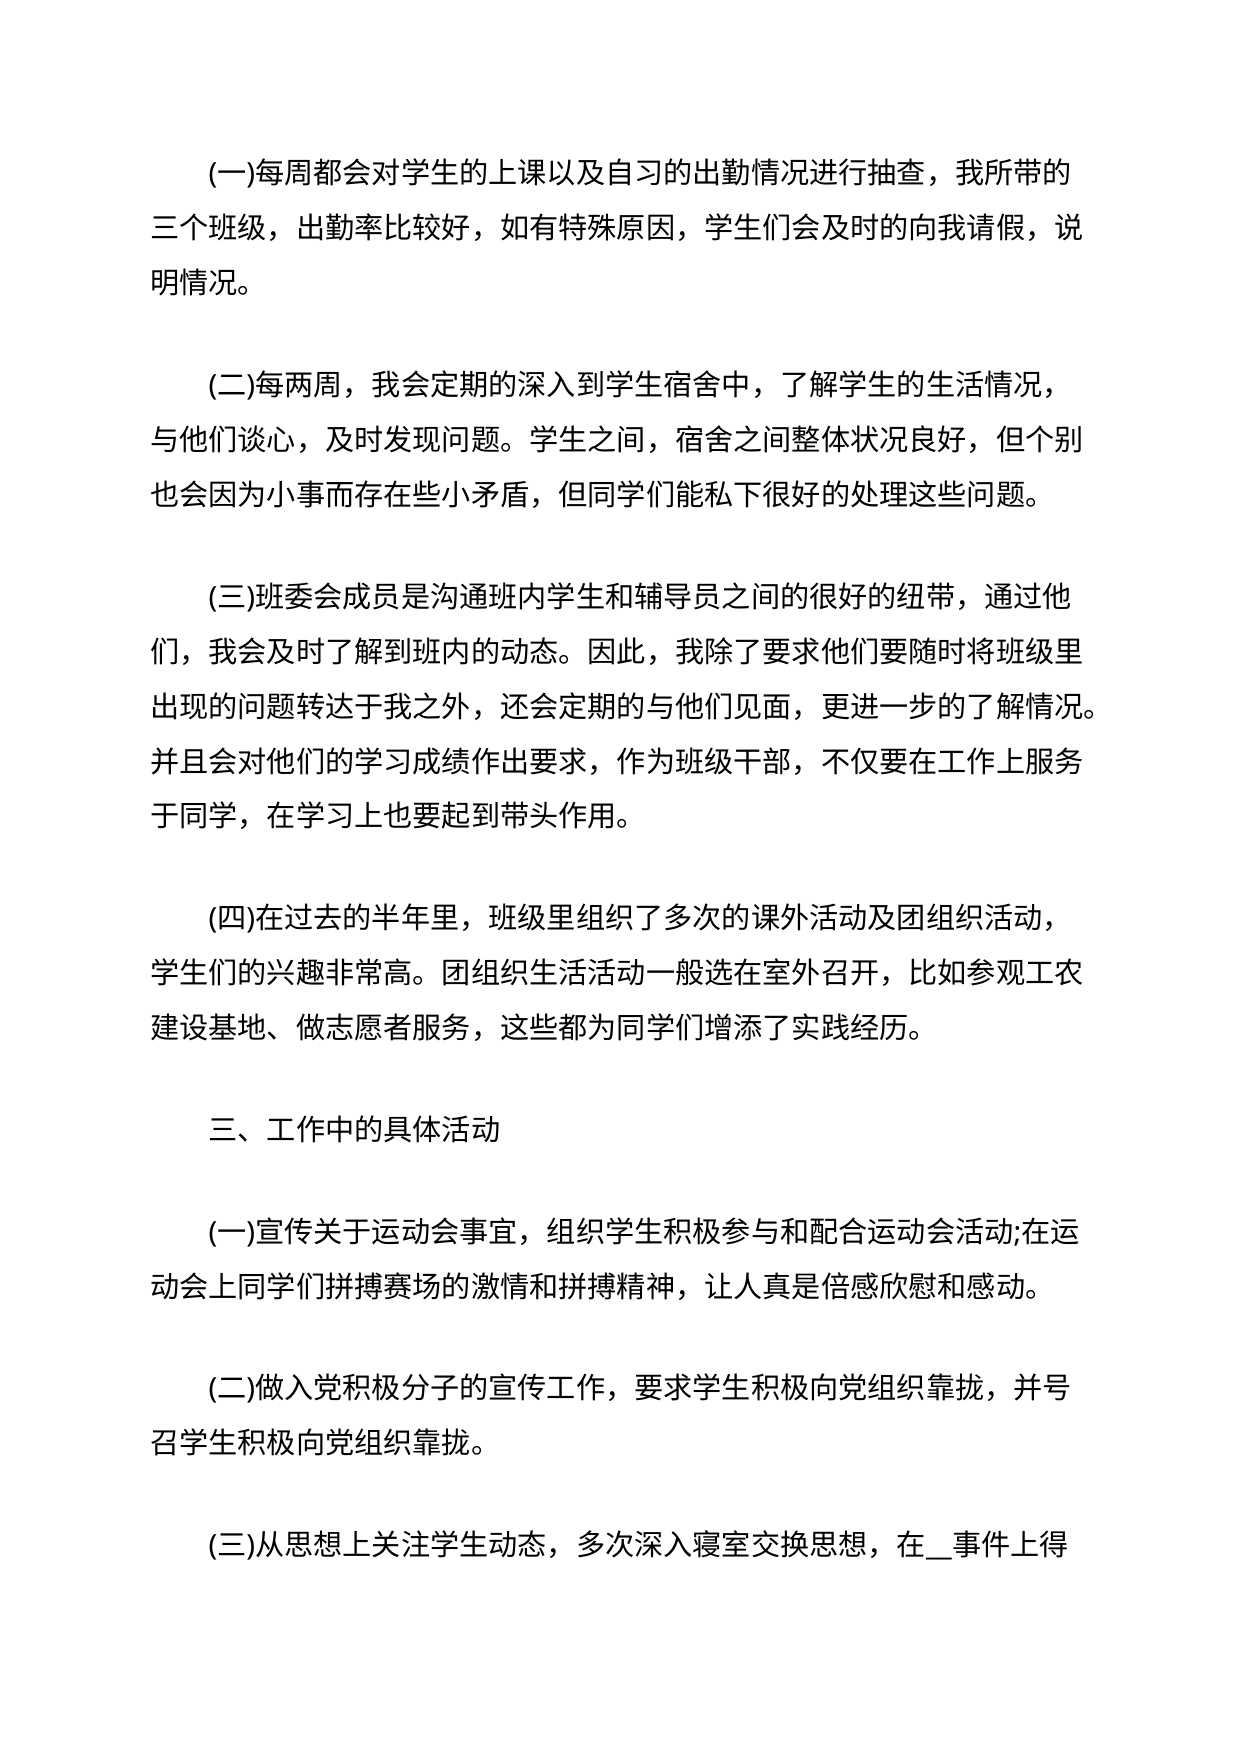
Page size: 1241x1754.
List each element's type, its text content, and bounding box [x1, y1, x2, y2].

text 三、工作中的具体活动 [150, 1106, 1090, 1149]
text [150, 1522, 1090, 1564]
text (三)班委会成员是沟通班内学生和辅导员之间的很好的纽带，通过他们，我会及时了解到班内的动态。因此，我除了要求他们要随时将班级里出现的问题转达于我之外，还会定期的与他们见面，更进一步的了解情况。并且会对他们的学习成绩作出要求，作为班级干部，不仅要在工作上服务于同学，在学习上也要起到带头作用。 [150, 573, 1090, 835]
text (二)做入党积极分子的宣传工作，要求学生积极向党组织靠拢，并号召学生积极向党组织靠拢。 [150, 1365, 1090, 1462]
text (四)在过去的半年里，班级里组织了多次的课外活动及团组织活动，学生们的兴趣非常高。团组织生活活动一般选在室外召开，比如参观工农建设基地、做志愿者服务，这些都为同学们增添了实践经历。 [150, 895, 1090, 1047]
text (一)每周都会对学生的上课以及自习的出勤情况进行抽查，我所带的三个班级，出勤率比较好，如有特殊原因，学生们会及时的向我请假，说明情况。 [150, 150, 1090, 302]
text (一)宣传关于运动会事宜，组织学生积极参与和配合运动会活动;在运动会上同学们拼搏赛场的激情和拼搏精神，让人真是倍感欣慰和感动。 [150, 1208, 1090, 1306]
text (二)每两周，我会定期的深入到学生宿舍中，了解学生的生活情况，与他们谈心，及时发现问题。学生之间，宿舍之间整体状况良好，但个别也会因为小事而存在些小矛盾，但同学们能私下很好的处理这些问题。 [150, 362, 1090, 514]
